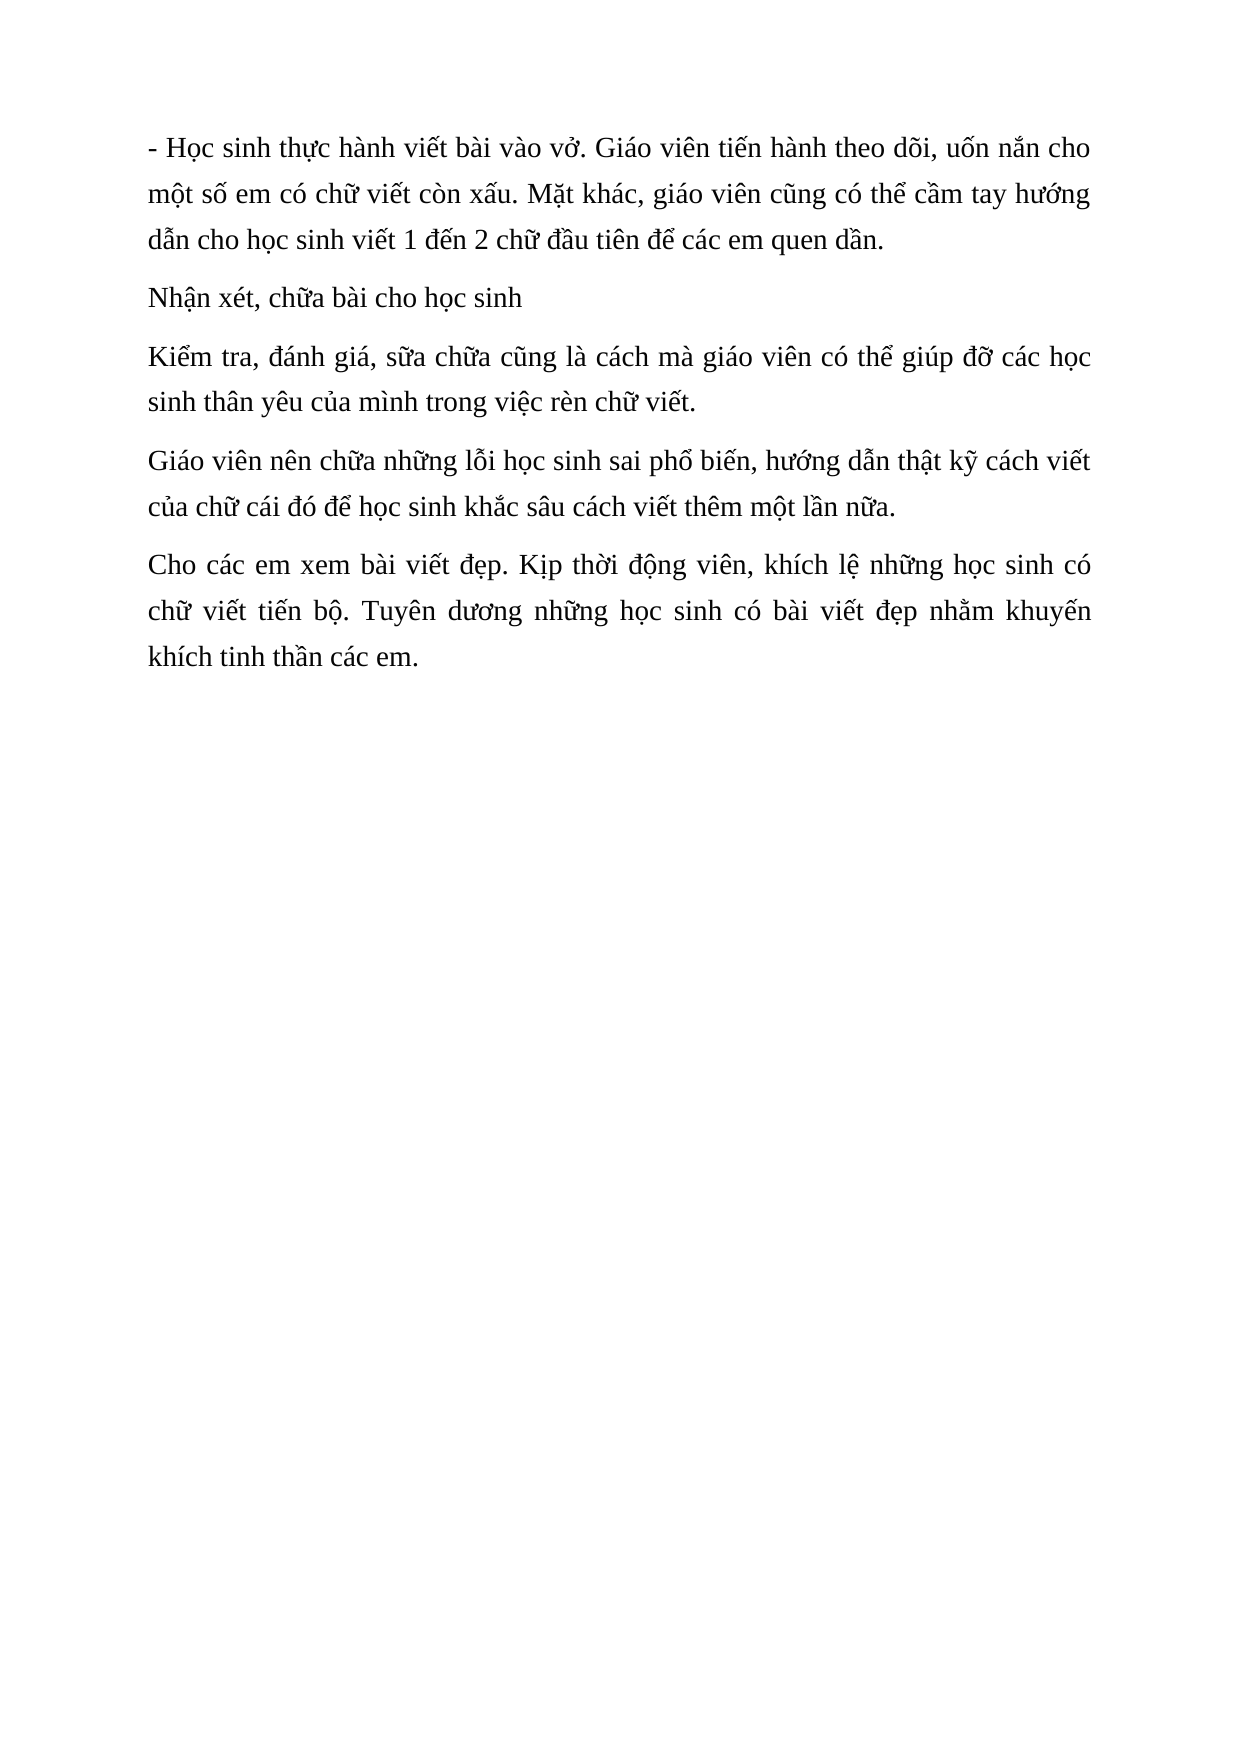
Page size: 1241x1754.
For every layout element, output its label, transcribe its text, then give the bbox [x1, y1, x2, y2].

text - Học sinh thực hành viết bài vào vở. Giáo viên tiến hành theo dõi, uốn nắn cho một số em có chữ viết còn xấu. Mặt khác, giáo viên cũng có thể cầm tay hướng dẫn cho học sinh viết 1 đến 2 chữ đầu tiên để các em quen dần. [148, 118, 1092, 256]
text Kiểm tra, đánh giá, sữa chữa cũng là cách mà giáo viên có thể giúp đỡ các học sinh thân yêu của mình trong việc rèn chữ viết. [148, 326, 1092, 418]
text Nhận xét, chữa bài cho học sinh [148, 268, 1092, 314]
text Cho các em xem bài viết đẹp. Kịp thời động viên, khích lệ những học sinh có chữ viết tiến bộ. Tuyên dương những học sinh có bài viết đẹp nhằm khuyến khích tinh thần các em. [148, 535, 1092, 672]
text Giáo viên nên chữa những lỗi học sinh sai phổ biến, hướng dẫn thật kỹ cách viết của chữ cái đó để học sinh khắc sâu cách viết thêm một lần nữa. [148, 431, 1092, 522]
